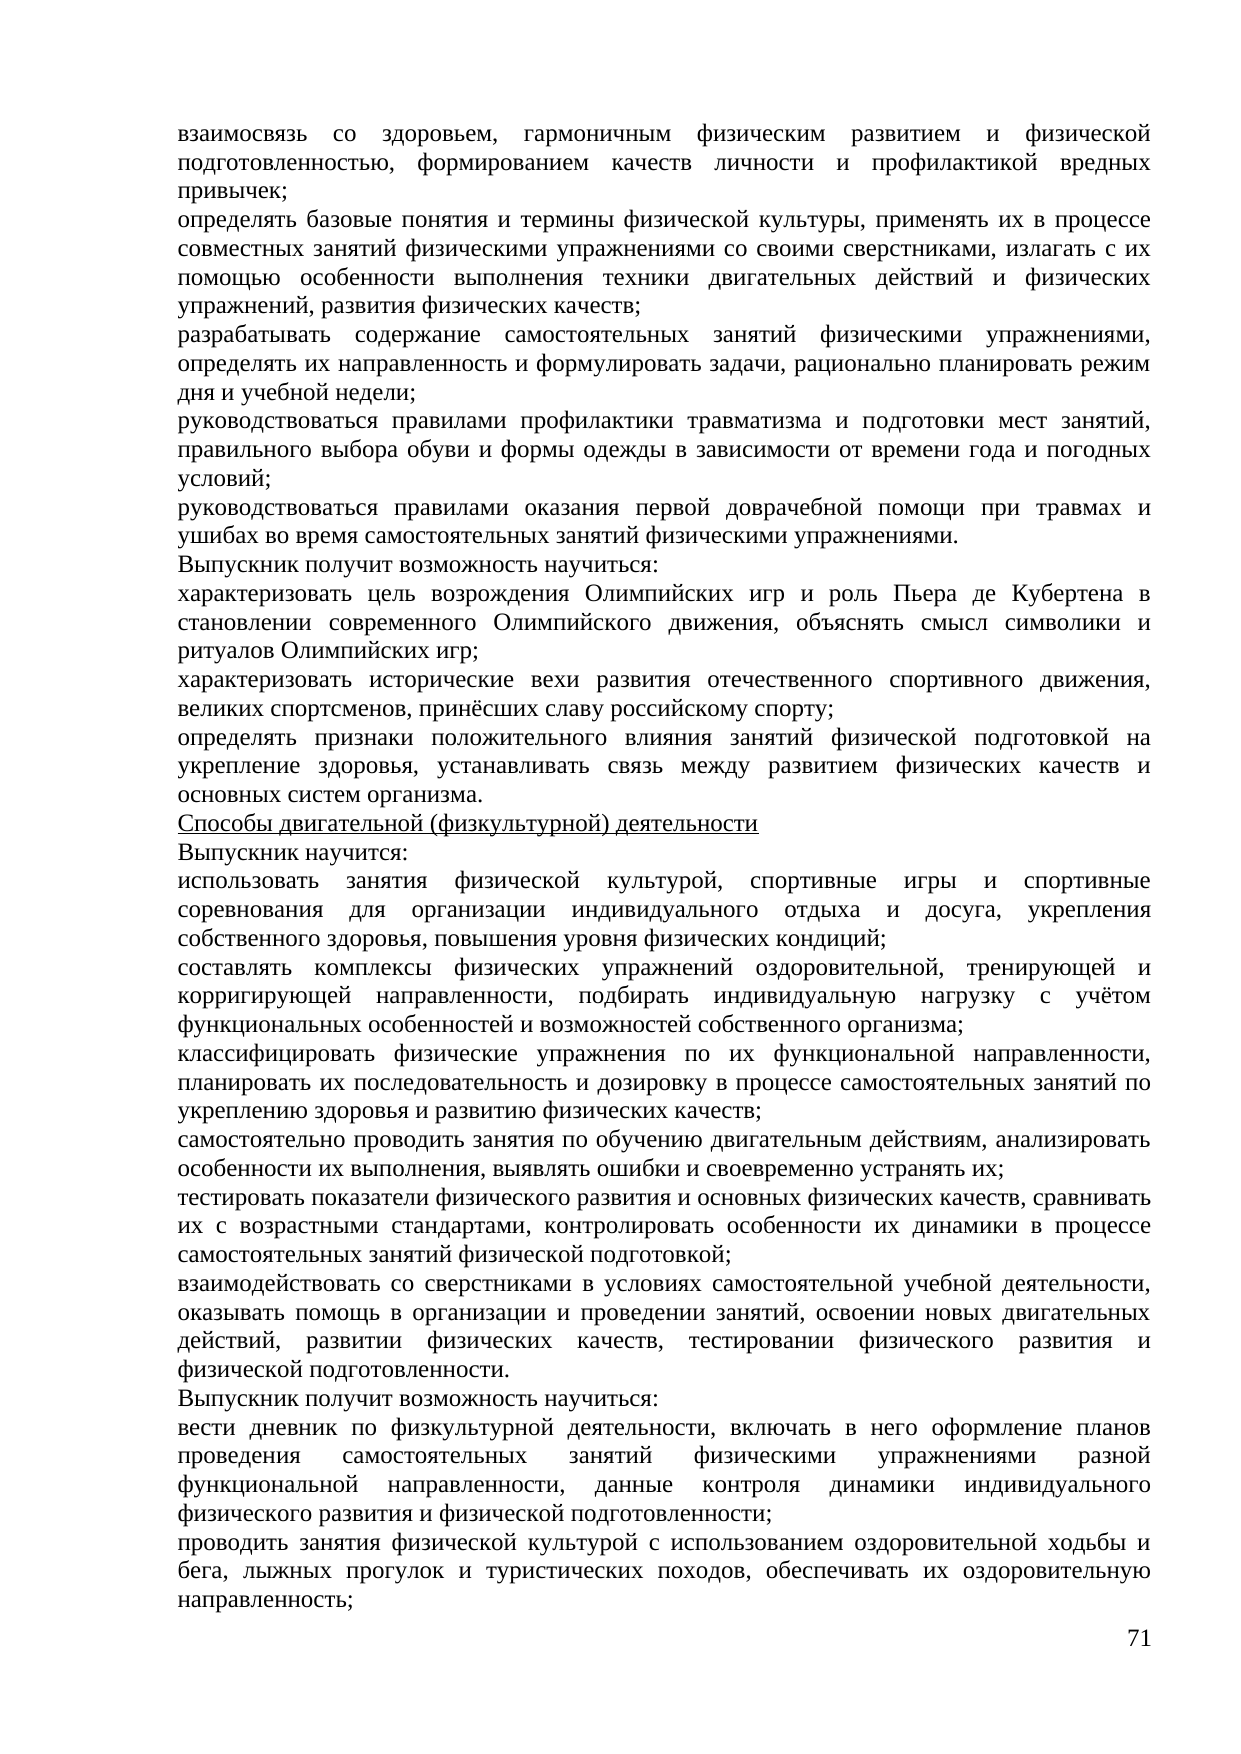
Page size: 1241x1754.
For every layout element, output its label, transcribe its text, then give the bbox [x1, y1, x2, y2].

text Выпускник научится: [177, 837, 1152, 866]
text самостоятельно проводить занятия по обучению двигательным действиям, анализировать особенности их выполнения, выявлять ошибки и своевременно устранять их; [177, 1124, 1152, 1182]
text руководствоваться правилами оказания первой доврачебной помощи при травмах и ушибах во время самостоятельных занятий физическими упражнениями. [177, 492, 1152, 549]
text характеризовать цель возрождения Олимпийских игр и роль Пьера де Кубертена в становлении современного Олимпийского движения, объяснять смысл символики и ритуалов Олимпийских игр; [177, 578, 1152, 664]
text взаимодействовать со сверстниками в условиях самостоятельной учебной деятельности, оказывать помощь в организации и проведении занятий, освоении новых двигательных действий, развитии физических качеств, тестировании физического развития и физической подготовленности. [177, 1268, 1152, 1383]
text Способы двигательной (физкультурной) деятельности [177, 808, 1152, 837]
text проводить занятия физической культурой с использованием оздоровительной ходьбы и бега, лыжных прогулок и туристических походов, обеспечивать их оздоровительную направленность; [177, 1527, 1152, 1613]
text характеризовать исторические вехи развития отечественного спортивного движения, великих спортсменов, принёсших славу российскому спорту; [177, 664, 1152, 722]
text определять базовые понятия и термины физической культуры, применять их в процессе совместных занятий физическими упражнениями со своими сверстниками, излагать с их помощью особенности выполнения техники двигательных действий и физических упражнений, развития физических качеств; [177, 204, 1152, 319]
text определять признаки положительного влияния занятий физической подготовкой на укрепление здоровья, устанавливать связь между развитием физических качеств и основных систем организма. [177, 722, 1152, 808]
text составлять комплексы физических упражнений оздоровительной, тренирующей и корригирующей направленности, подбирать индивидуальную нагрузку с учётом функциональных особенностей и возможностей собственного организма; [177, 952, 1152, 1038]
text использовать занятия физической культурой, спортивные игры и спортивные соревнования для организации индивидуального отдыха и досуга, укрепления собственного здоровья, повышения уровня физических кондиций; [177, 866, 1152, 952]
text руководствоваться правилами профилактики травматизма и подготовки мест занятий, правильного выбора обуви и формы одежды в зависимости от времени года и погодных условий; [177, 406, 1152, 492]
text Выпускник получит возможность научиться: [177, 1383, 1152, 1412]
text классифицировать физические упражнения по их функциональной направленности, планировать их последовательность и дозировку в процессе самостоятельных занятий по укреплению здоровья и развитию физических качеств; [177, 1038, 1152, 1124]
text вести дневник по физкультурной деятельности, включать в него оформление планов проведения самостоятельных занятий физическими упражнениями разной функциональной направленности, данные контроля динамики индивидуального физического развития и физической подготовленности; [177, 1412, 1152, 1527]
text разрабатывать содержание самостоятельных занятий физическими упражнениями, определять их направленность и формулировать задачи, рационально планировать режим дня и учебной недели; [177, 319, 1152, 406]
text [177, 118, 1152, 204]
text Выпускник получит возможность научиться: [177, 549, 1152, 578]
text тестировать показатели физического развития и основных физических качеств, сравнивать их с возрастными стандартами, контролировать особенности их динамики в процессе самостоятельных занятий физической подготовкой; [177, 1182, 1152, 1268]
